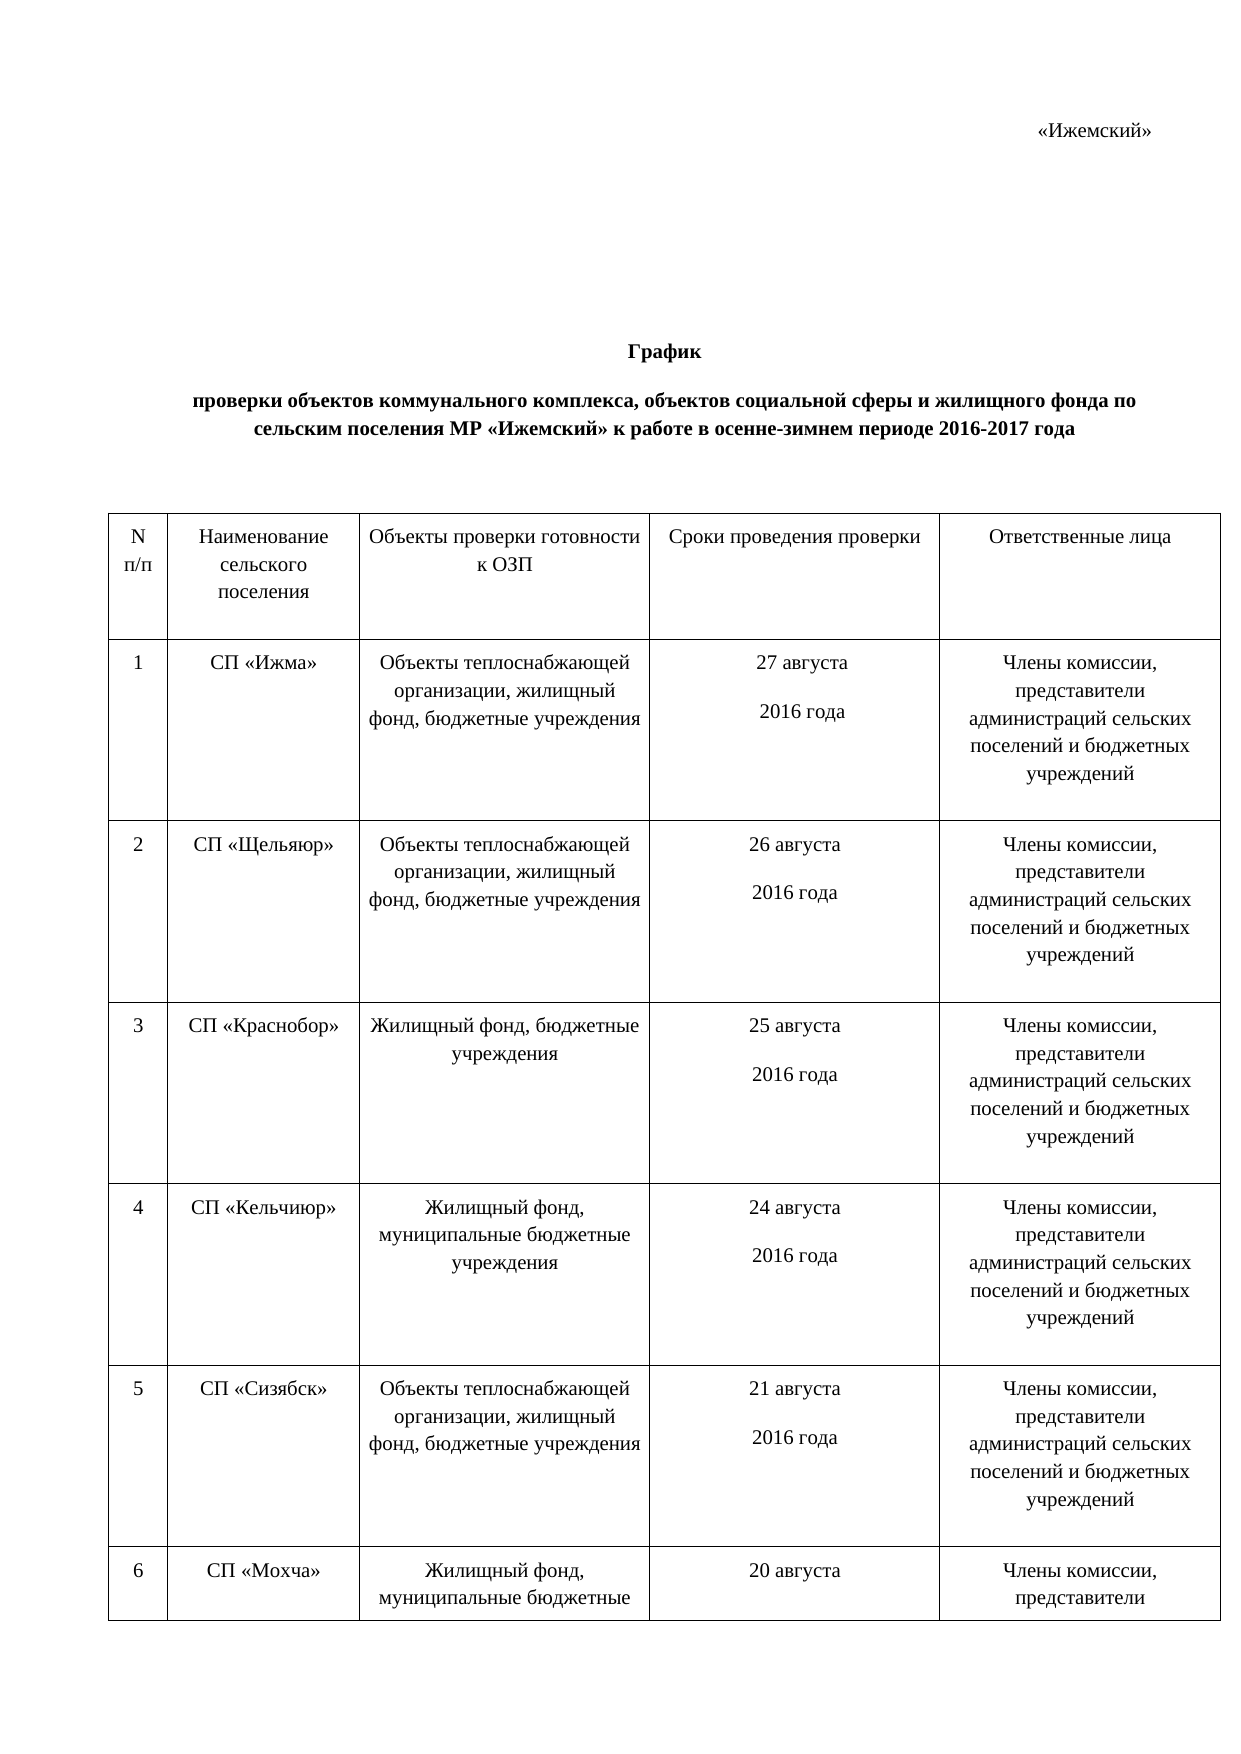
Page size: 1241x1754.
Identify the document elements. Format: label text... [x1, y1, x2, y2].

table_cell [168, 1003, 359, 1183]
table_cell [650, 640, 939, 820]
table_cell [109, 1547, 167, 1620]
text «Ижемский» [177, 118, 1152, 142]
text График [177, 339, 1152, 363]
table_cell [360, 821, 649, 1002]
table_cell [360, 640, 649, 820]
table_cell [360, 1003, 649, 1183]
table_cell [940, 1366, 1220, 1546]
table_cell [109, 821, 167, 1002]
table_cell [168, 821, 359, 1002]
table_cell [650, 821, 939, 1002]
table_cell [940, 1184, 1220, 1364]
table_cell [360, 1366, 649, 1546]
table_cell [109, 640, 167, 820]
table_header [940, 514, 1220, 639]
text проверки объектов коммунального комплекса, объектов социальной сферы и жилищного фонда по сельским поселения МР «Ижемский» к работе в осенне-зимнем периоде 2016-2017 года [177, 388, 1152, 439]
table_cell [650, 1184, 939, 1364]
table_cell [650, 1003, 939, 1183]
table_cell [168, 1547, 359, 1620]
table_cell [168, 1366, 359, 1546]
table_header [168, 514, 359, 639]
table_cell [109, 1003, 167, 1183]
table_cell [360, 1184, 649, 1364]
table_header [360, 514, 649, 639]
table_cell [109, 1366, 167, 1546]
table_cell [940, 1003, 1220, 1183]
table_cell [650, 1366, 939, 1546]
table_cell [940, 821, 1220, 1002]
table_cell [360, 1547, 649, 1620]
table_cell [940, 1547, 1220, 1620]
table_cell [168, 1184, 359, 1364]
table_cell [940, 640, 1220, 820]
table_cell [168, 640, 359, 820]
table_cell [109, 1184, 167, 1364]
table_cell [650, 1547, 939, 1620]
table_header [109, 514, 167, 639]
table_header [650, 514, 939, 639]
